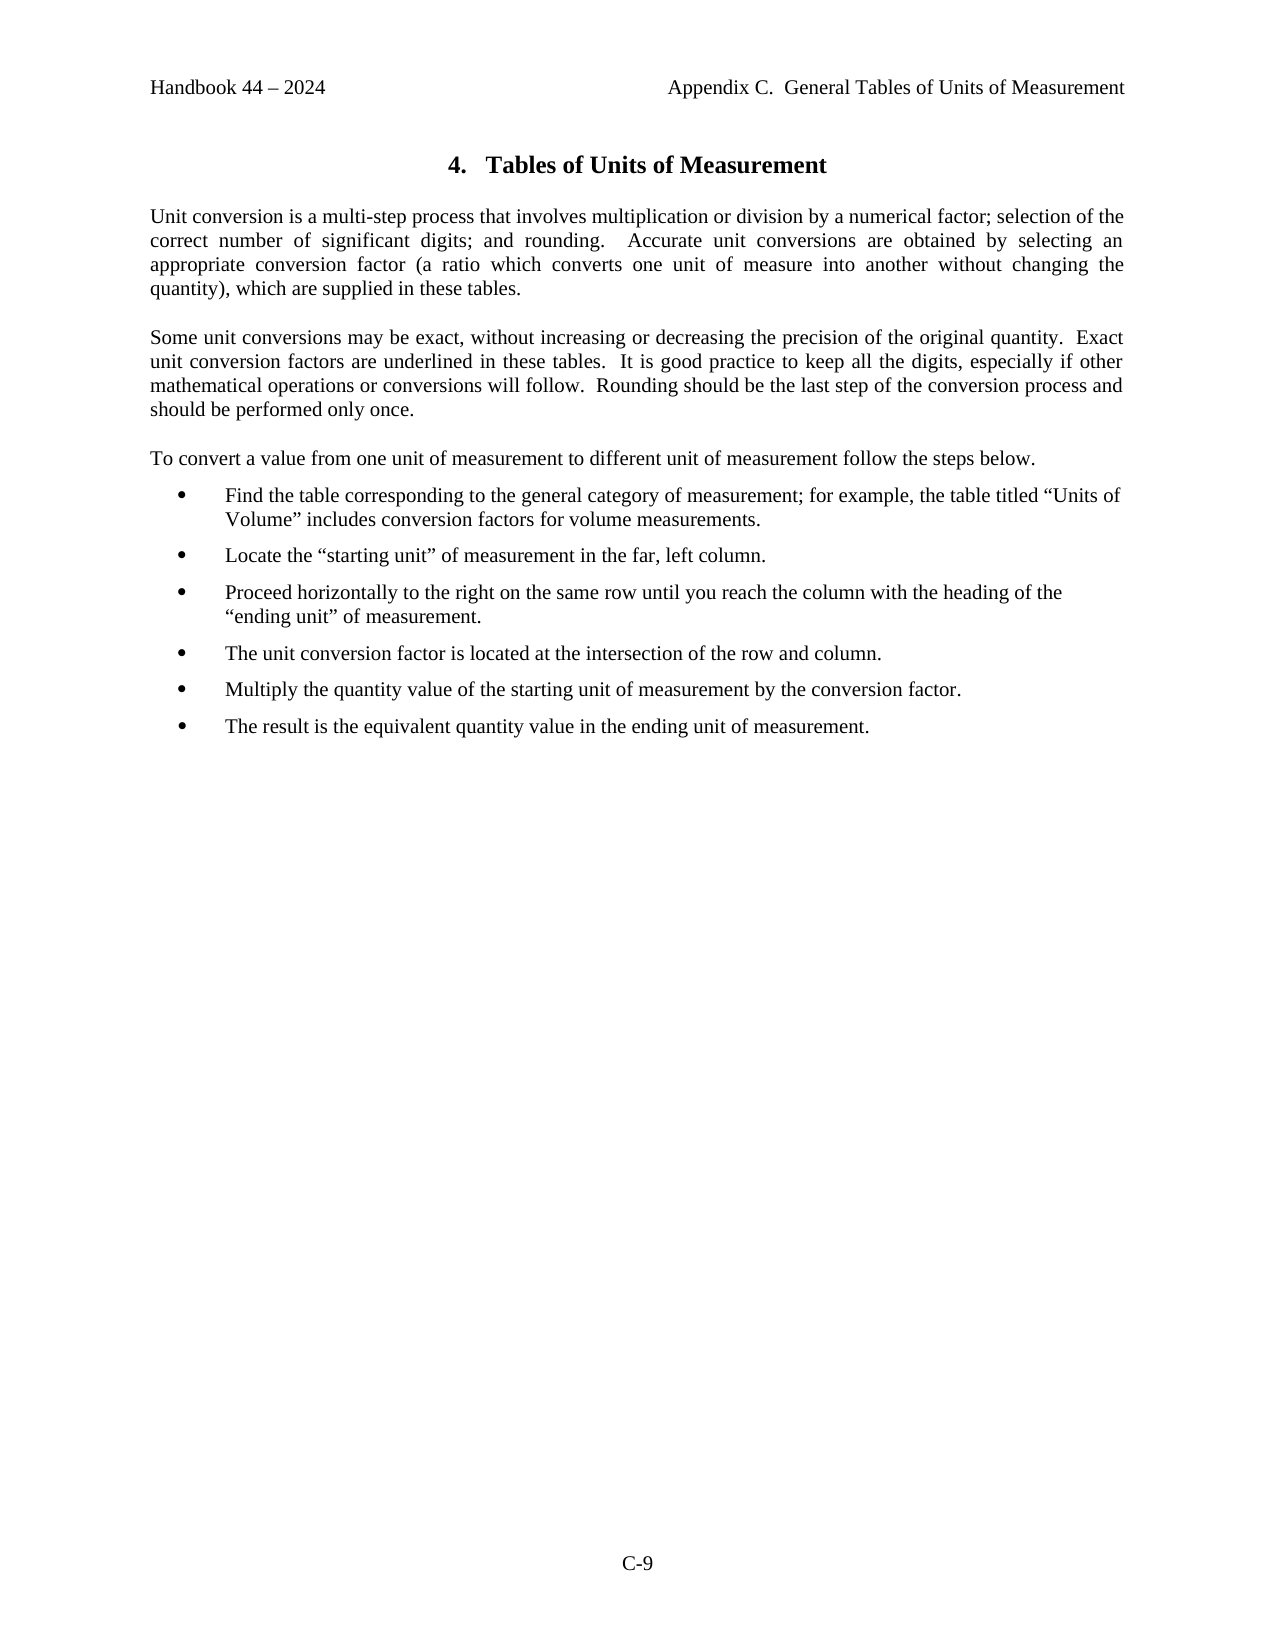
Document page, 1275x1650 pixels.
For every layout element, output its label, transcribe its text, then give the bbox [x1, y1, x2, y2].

list The unit conversion factor is located at the intersection of the row and column. [178, 641, 1125, 665]
list Locate the “starting unit” of measurement in the far, left column. [178, 543, 1125, 567]
text To convert a value from one unit of measurement to different unit of measurement follow the steps below. [150, 446, 1125, 470]
subtitle Tables of Units of Measurement [150, 150, 1125, 179]
list The result is the equivalent quantity value in the ending unit of measurement. [178, 714, 1125, 738]
list Find the table corresponding to the general category of measurement; for example, the table titled “Units of Volume” includes conversion factors for volume measurements. [178, 483, 1125, 531]
list Multiply the quantity value of the starting unit of measurement by the conversion factor. [178, 677, 1125, 701]
text Unit conversion is a multi-step process that involves multiplication or division by a numerical factor; selection of the correct number of significant digits; and rounding. Accurate unit conversions are obtained by selecting an appropriate conversion factor (a ratio which converts one unit of measure into another without changing the quantity), which are supplied in these tables. [150, 204, 1125, 300]
list Proceed horizontally to the right on the same row until you reach the column with the heading of the “ending unit” of measurement. [178, 580, 1125, 628]
text Some unit conversions may be exact, without increasing or decreasing the precision of the original quantity. Exact unit conversion factors are underlined in these tables. It is good practice to keep all the digits, especially if other mathematical operations or conversions will follow. Rounding should be the last step of the conversion process and should be performed only once. [150, 325, 1125, 421]
